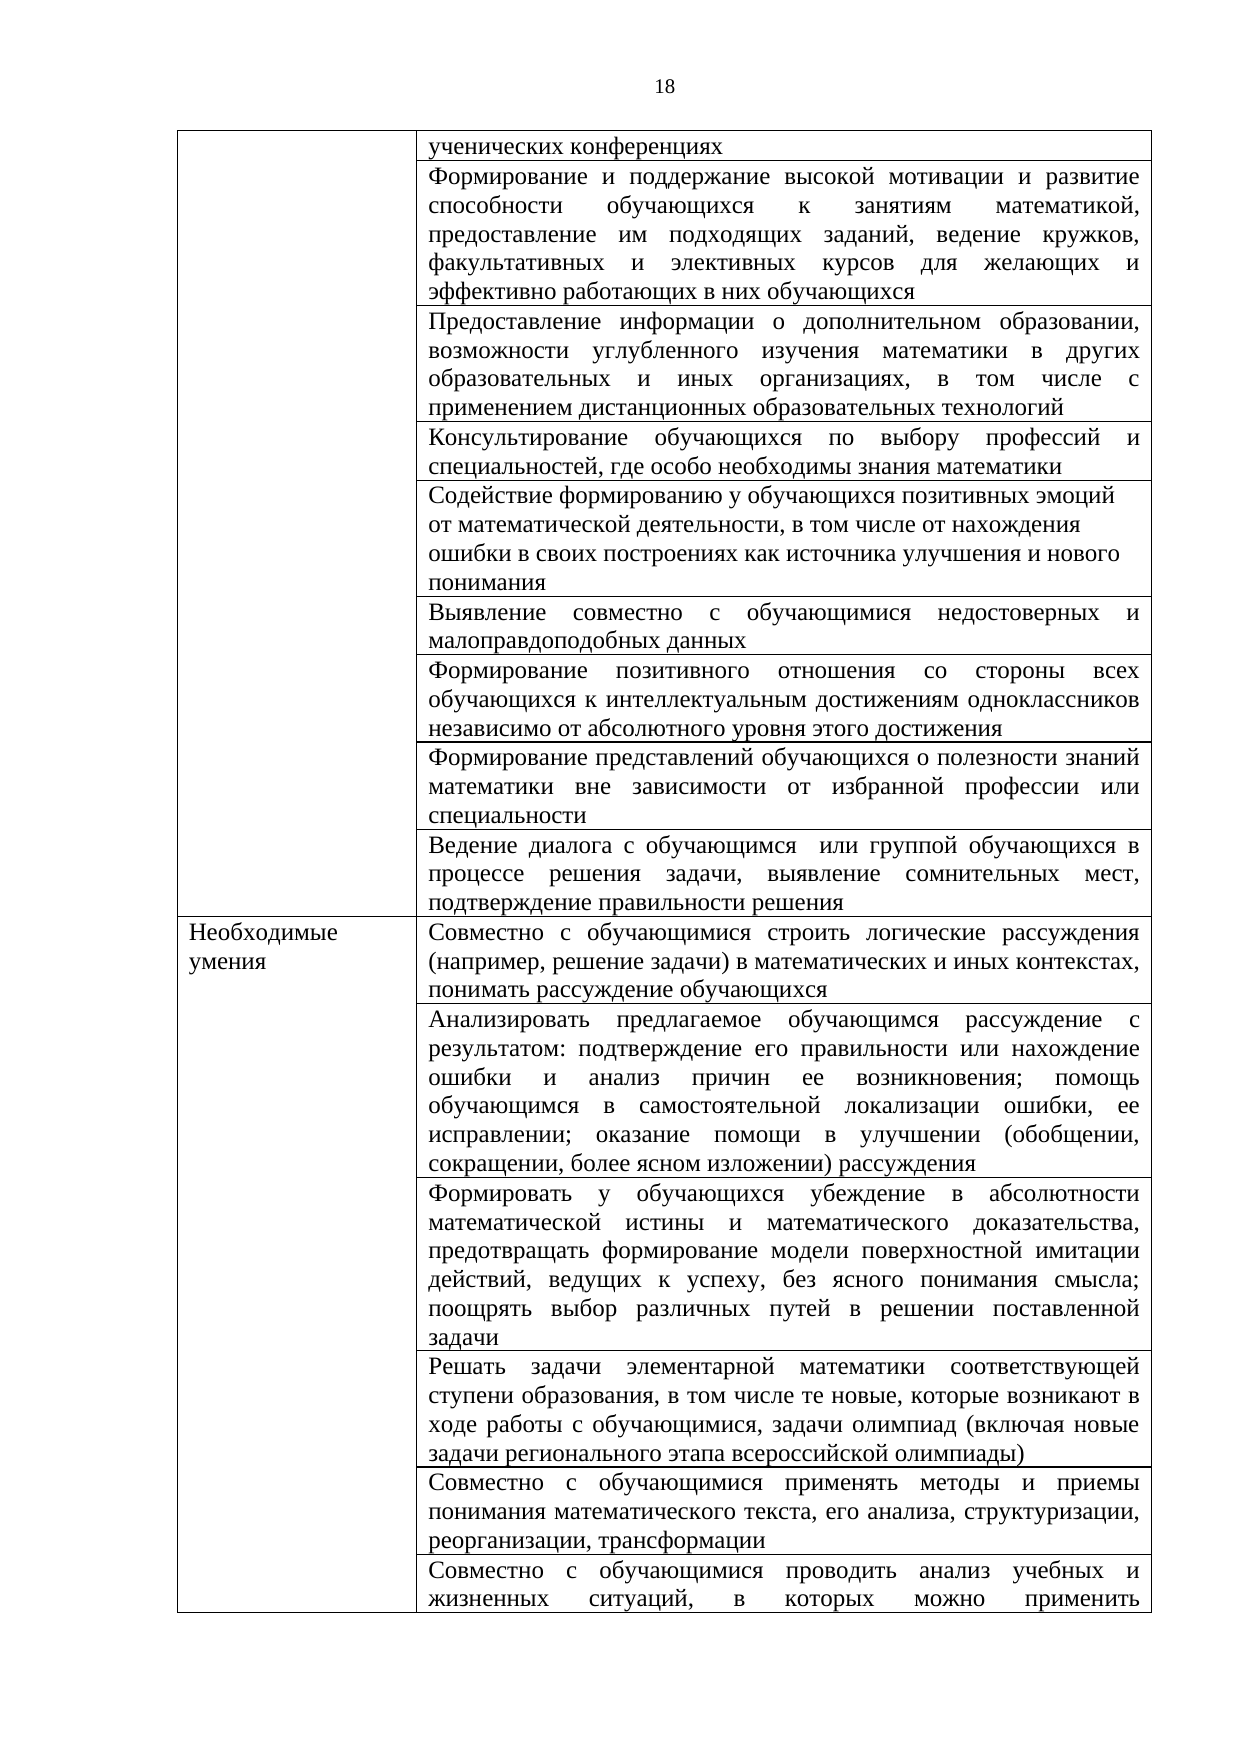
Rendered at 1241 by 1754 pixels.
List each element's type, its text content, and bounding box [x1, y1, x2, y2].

table_cell Формировать у обучающихся убеждение в абсолютности математической истины и математического доказательства, предотвращать формирование модели поверхностной имитации действий, ведущих к успеху, без ясного понимания смысла; поощрять выбор различных путей в решении поставленной задачи [417, 1178, 1151, 1350]
table_cell Совместно с обучающимися применять методы и приемы понимания математического текста, его анализа, структуризации, реорганизации, трансформации [417, 1468, 1151, 1554]
table_cell Анализировать предлагаемое обучающимся рассуждение с результатом: подтверждение его правильности или нахождение ошибки и анализ причин ее возникновения; помощь обучающимся в самостоятельной локализации ошибки, ее исправлении; оказание помощи в улучшении (обобщении, сокращении, более ясном изложении) рассуждения [417, 1004, 1151, 1177]
table_cell Консультирование обучающихся по выбору профессий и специальностей, где особо необходимы знания математики [417, 422, 1151, 479]
table_cell Ведение диалога с обучающимся или группой обучающихся в процессе решения задачи, выявление сомнительных мест, подтверждение правильности решения [417, 830, 1151, 916]
table_cell Содействие формированию у обучающихся позитивных эмоций от математической деятельности, в том числе от нахождения ошибки в своих построениях как источника улучшения и нового понимания [417, 481, 1151, 596]
table_cell Решать задачи элементарной математики соответствующей ступени образования, в том числе те новые, которые возникают в ходе работы с обучающимися, задачи олимпиад (включая новые задачи регионального этапа всероссийской олимпиады) [417, 1351, 1151, 1466]
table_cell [417, 131, 1151, 160]
table_cell Выявление совместно с обучающимися недостоверных и малоправдоподобных данных [417, 597, 1151, 654]
table_cell Необходимые умения [178, 917, 416, 1612]
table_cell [417, 1555, 1151, 1612]
table_cell Совместно с обучающимися строить логические рассуждения (например, решение задачи) в математических и иных контекстах, понимать рассуждение обучающихся [417, 917, 1151, 1003]
table_cell Формирование позитивного отношения со стороны всех обучающихся к интеллектуальным достижениям одноклассников независимо от абсолютного уровня этого достижения [417, 655, 1151, 741]
table_cell Предоставление информации о дополнительном образовании, возможности углубленного изучения математики в других образовательных и иных организациях, в том числе с применением дистанционных образовательных технологий [417, 306, 1151, 421]
table_cell Формирование представлений обучающихся о полезности знаний математики вне зависимости от избранной профессии или специальности [417, 743, 1151, 829]
table_cell Формирование и поддержание высокой мотивации и развитие способности обучающихся к занятиям математикой, предоставление им подходящих заданий, ведение кружков, факультативных и элективных курсов для желающих и эффективно работающих в них обучающихся [417, 161, 1151, 305]
